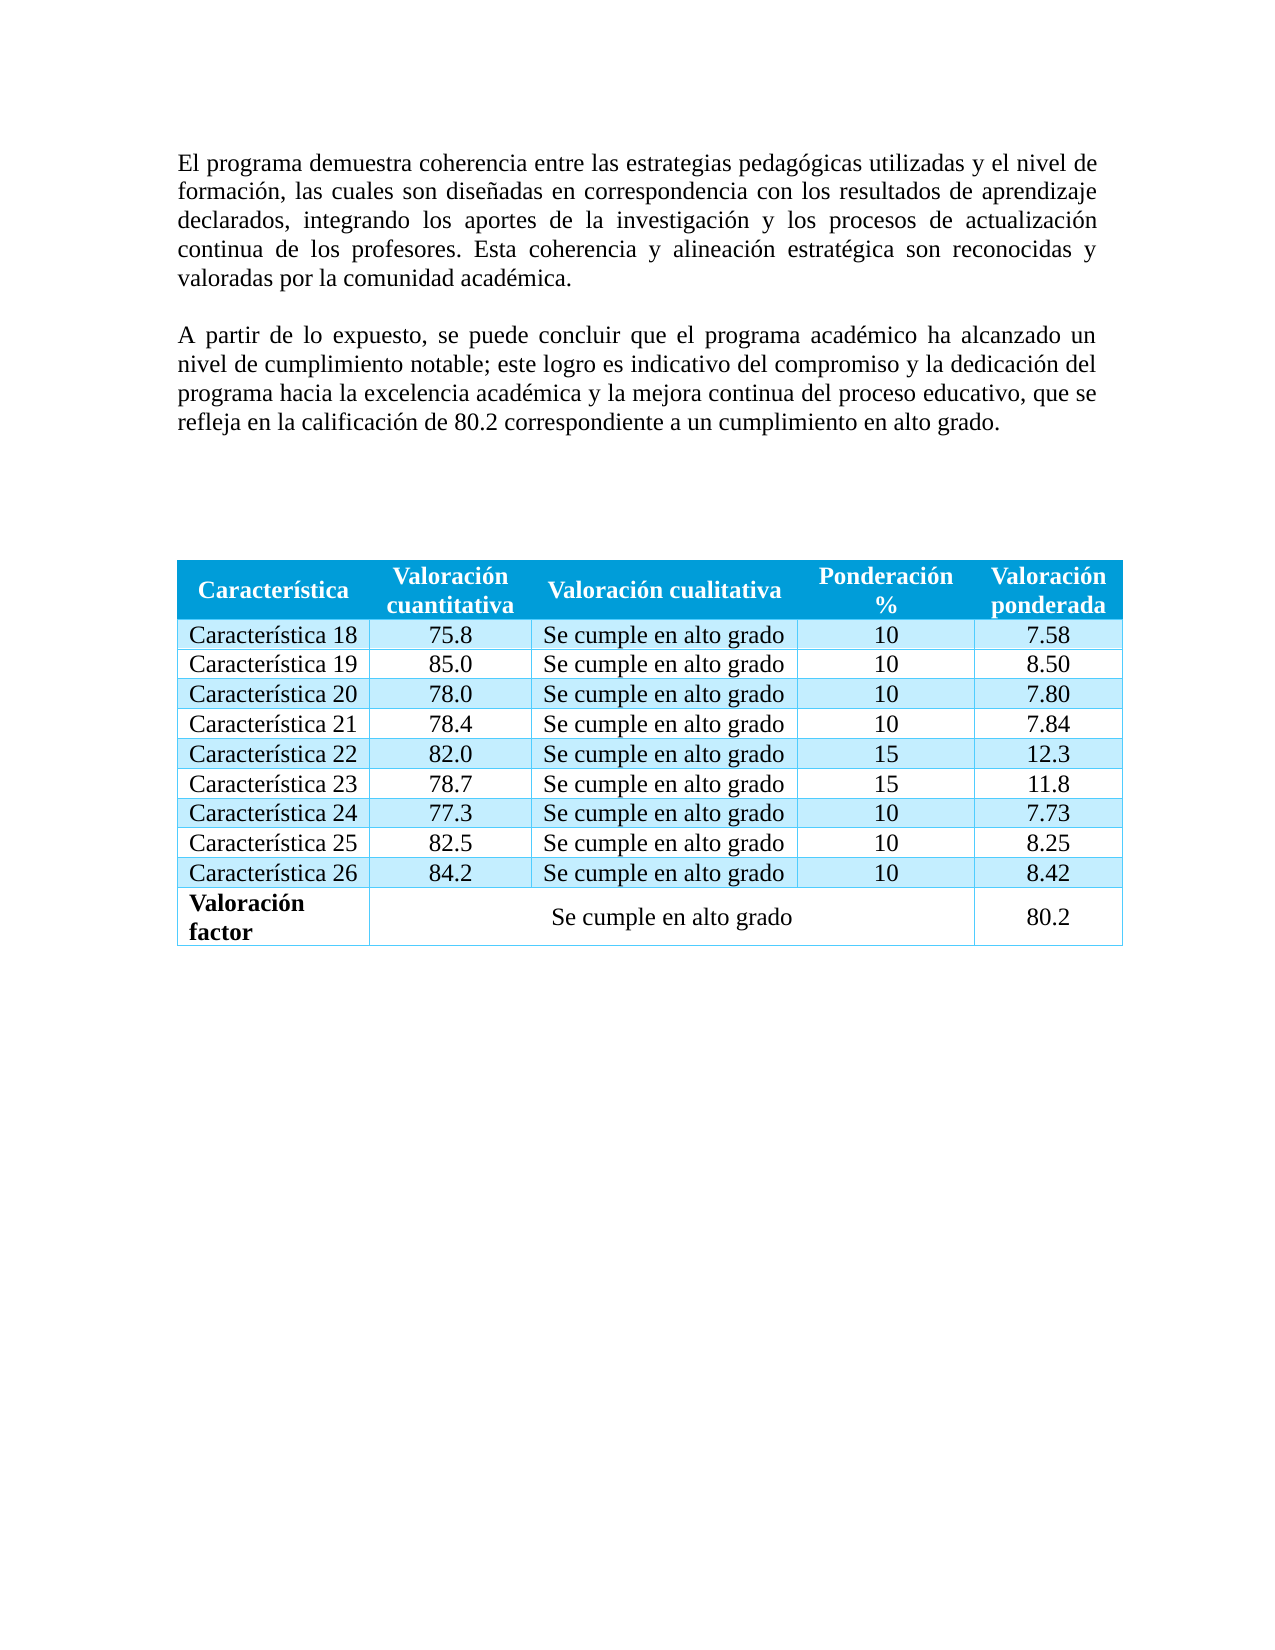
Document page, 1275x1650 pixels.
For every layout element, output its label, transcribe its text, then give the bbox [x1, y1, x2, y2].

table_cell Se cumple en alto grado [532, 828, 797, 857]
table_cell 10 [798, 858, 974, 887]
table_cell 8.50 [975, 650, 1122, 678]
table_cell Se cumple en alto grado [532, 620, 797, 648]
table_cell Característica 21 [178, 709, 369, 738]
table_cell 10 [798, 828, 974, 857]
table_cell 75.8 [370, 620, 531, 648]
table_cell 7.73 [975, 799, 1122, 827]
table_cell 12.3 [975, 739, 1122, 768]
table_cell 10 [798, 679, 974, 708]
table_cell 78.7 [370, 769, 531, 797]
table_header Ponderación % [798, 561, 974, 619]
table_cell Se cumple en alto grado [532, 769, 797, 797]
table_cell Característica 20 [178, 679, 369, 708]
table_cell Característica 26 [178, 858, 369, 887]
table_cell 8.42 [975, 858, 1122, 887]
table_cell Se cumple en alto grado [532, 799, 797, 827]
table_cell Se cumple en alto grado [532, 679, 797, 708]
table_cell 80.2 [975, 888, 1122, 945]
table_cell Característica 23 [178, 769, 369, 797]
table_cell 10 [798, 620, 974, 648]
table_header Valoración ponderada [975, 561, 1122, 619]
table_cell 85.0 [370, 650, 531, 678]
table_cell 15 [798, 769, 974, 797]
table_cell 11.8 [975, 769, 1122, 797]
table_cell 10 [798, 709, 974, 738]
table_cell 77.3 [370, 799, 531, 827]
table_cell 82.0 [370, 739, 531, 768]
table_cell Característica 25 [178, 828, 369, 857]
table_header Valoración cuantitativa [370, 561, 531, 619]
table_header Característica [178, 561, 369, 619]
table_cell Se cumple en alto grado [532, 739, 797, 768]
table_cell Se cumple en alto grado [532, 858, 797, 887]
table_cell 7.80 [975, 679, 1122, 708]
table_cell 82.5 [370, 828, 531, 857]
text El programa demuestra coherencia entre las estrategias pedagógicas utilizadas y el nivel de formación, las cuales son diseñadas en correspondencia con los resultados de aprendizaje declarados, integrando los aportes de la investigación y los procesos de actualización continua de los profesores. Esta coherencia y alineación estratégica son reconocidas y valoradas por la comunidad académica. [177, 148, 1098, 291]
table_cell 10 [798, 799, 974, 827]
table_cell 7.84 [975, 709, 1122, 738]
table_cell 10 [798, 650, 974, 678]
table_cell 7.58 [975, 620, 1122, 648]
table_cell Se cumple en alto grado [370, 888, 974, 945]
table_cell Se cumple en alto grado [532, 650, 797, 678]
table_cell 15 [798, 739, 974, 768]
table_cell Valoración factor [178, 888, 369, 945]
text A partir de lo expuesto, se puede concluir que el programa académico ha alcanzado un nivel de cumplimiento notable; este logro es indicativo del compromiso y la dedicación del programa hacia la excelencia académica y la mejora continua del proceso educativo, que se refleja en la calificación de 80.2 correspondiente a un cumplimiento en alto grado. [177, 321, 1098, 436]
table_cell 84.2 [370, 858, 531, 887]
table_cell Característica 24 [178, 799, 369, 827]
table_cell 8.25 [975, 828, 1122, 857]
table_cell 78.4 [370, 709, 531, 738]
table_cell Característica 22 [178, 739, 369, 768]
table_cell Se cumple en alto grado [532, 709, 797, 738]
table_cell Característica 19 [178, 650, 369, 678]
table_cell 78.0 [370, 679, 531, 708]
table_header Valoración cualitativa [532, 561, 797, 619]
table_cell Característica 18 [178, 620, 369, 648]
